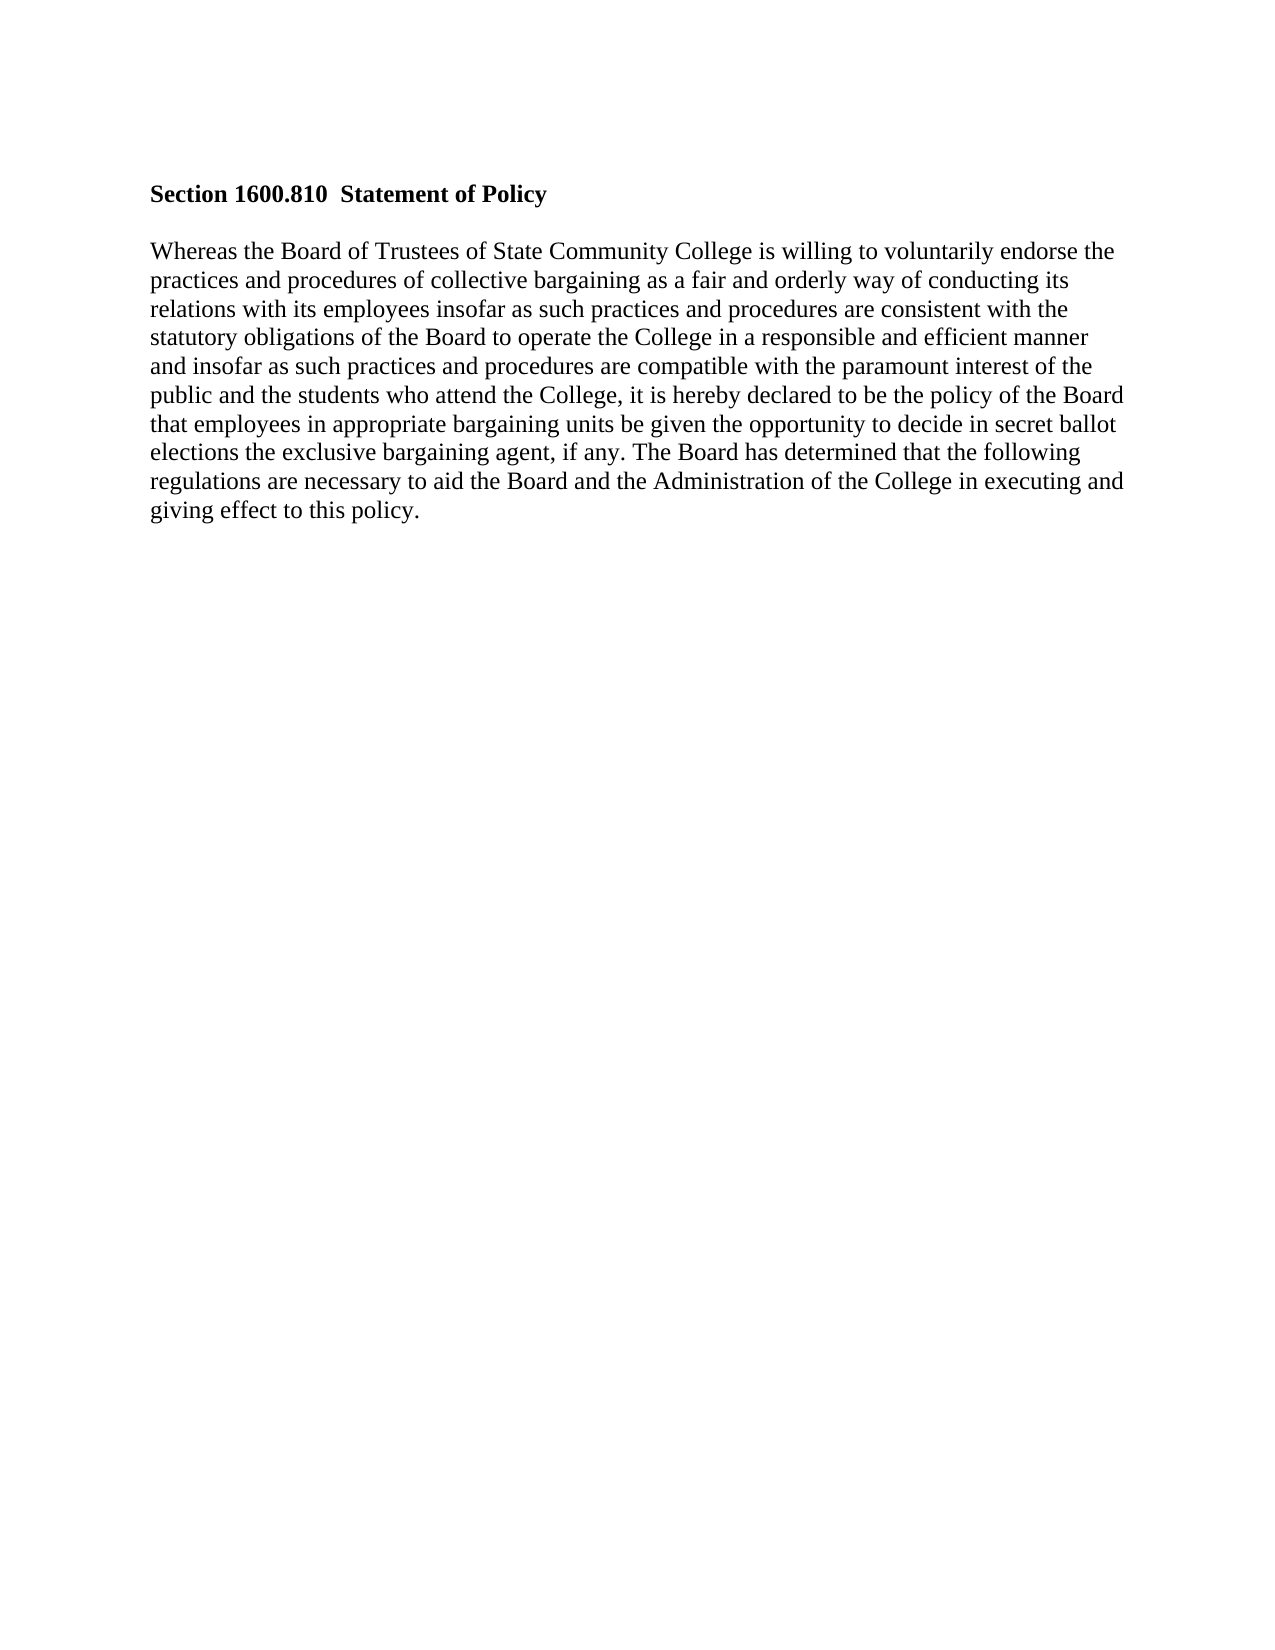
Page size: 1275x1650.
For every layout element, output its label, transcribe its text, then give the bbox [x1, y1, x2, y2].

text Whereas the Board of Trustees of State Community College is willing to voluntarily endorse the practices and procedures of collective bargaining as a fair and orderly way of conducting its relations with its employees insofar as such practices and procedures are consistent with the statutory obligations of the Board to operate the College in a responsible and efficient manner and insofar as such practices and procedures are compatible with the paramount interest of the public and the students who attend the College, it is hereby declared to be the policy of the Board that employees in appropriate bargaining units be given the opportunity to decide in secret ballot elections the exclusive bargaining agent, if any. The Board has determined that the following regulations are necessary to aid the Board and the Administration of the College in executing and giving effect to this policy. [150, 236, 1125, 524]
text Section 1600.810 Statement of Policy [150, 179, 1125, 207]
